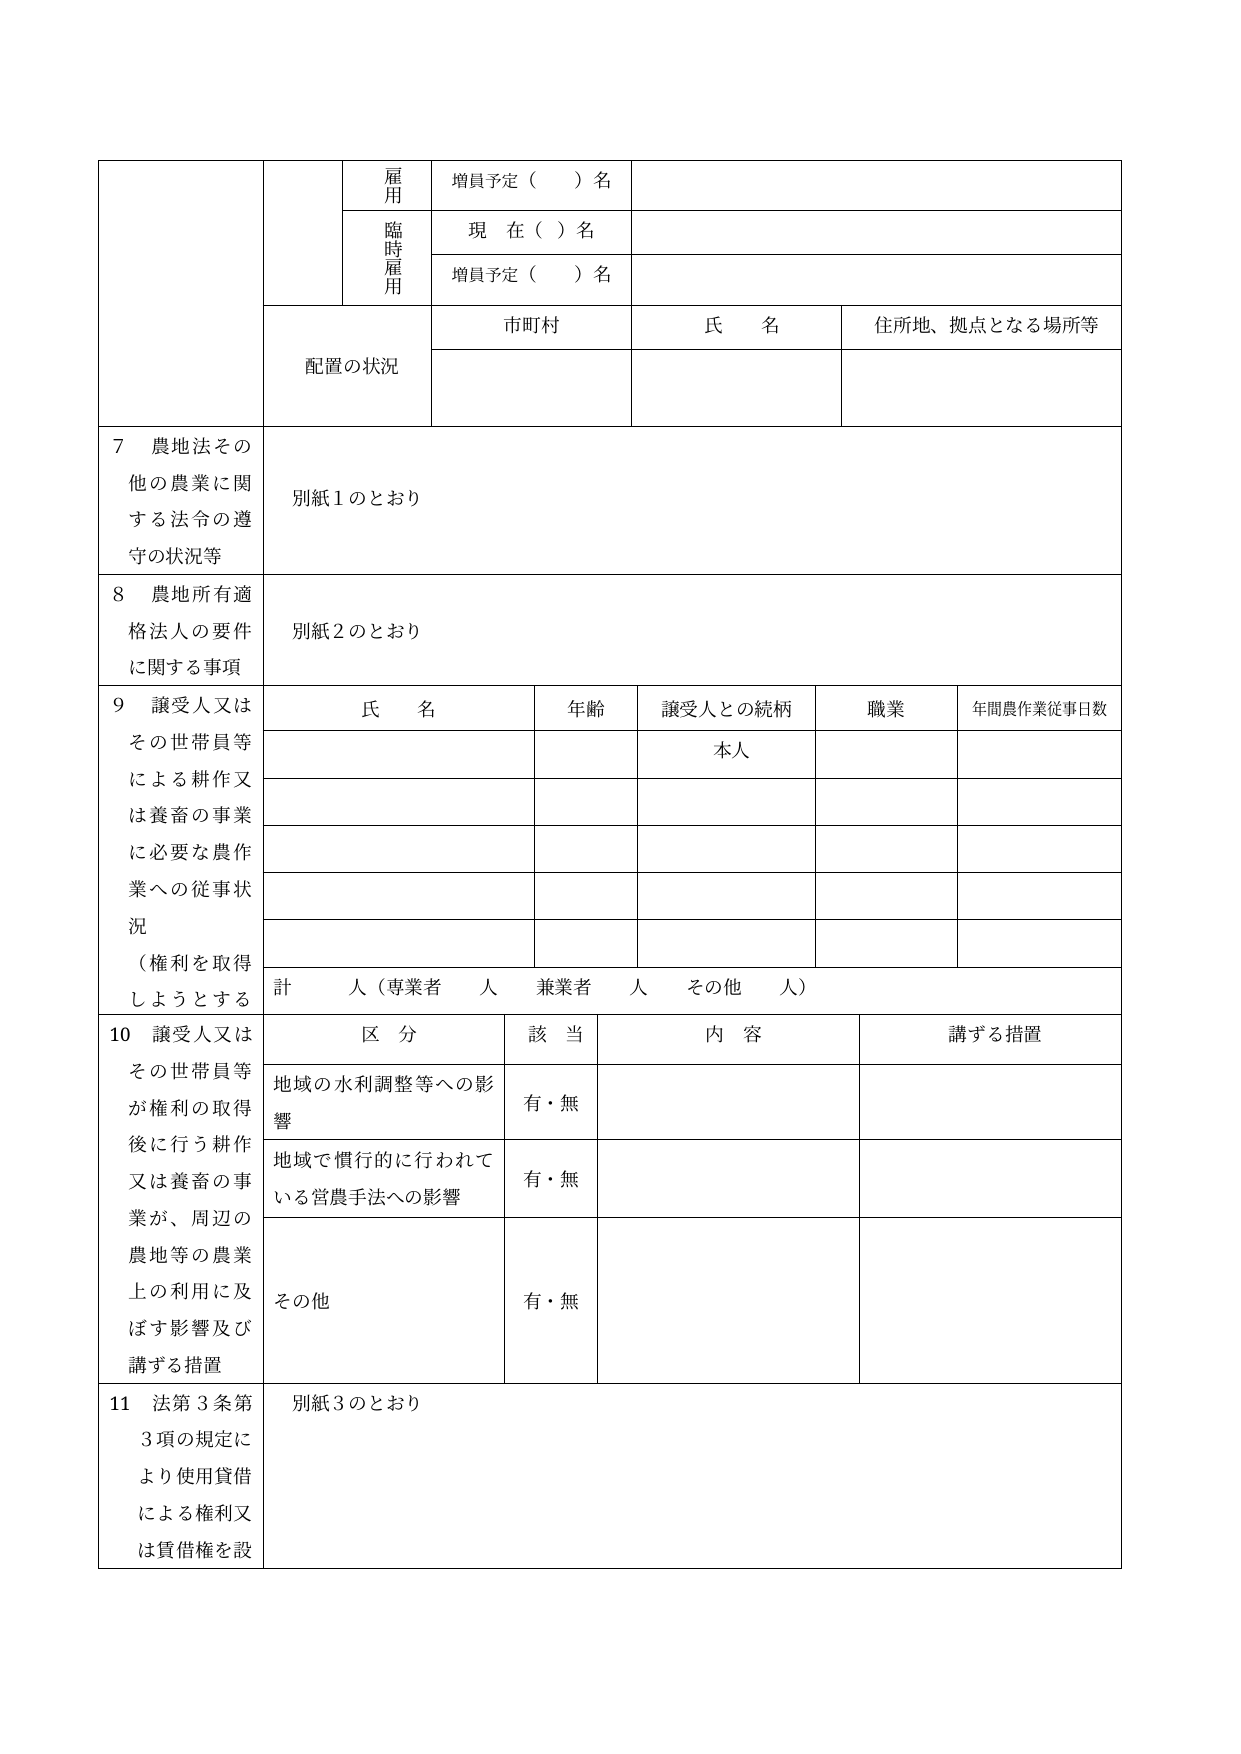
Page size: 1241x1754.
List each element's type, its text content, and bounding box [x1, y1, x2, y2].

table_cell 地域の水利調整等への影響 [264, 1065, 504, 1139]
table_cell [860, 1065, 1121, 1139]
table_cell 地域で慣行的に行われている営農手法への影響 [264, 1140, 504, 1217]
table_cell [598, 1218, 859, 1383]
table_cell [598, 1140, 859, 1217]
table_cell [535, 731, 637, 777]
table_cell その他 [264, 1218, 504, 1383]
table_cell 年間農作業従事日数 [958, 686, 1121, 730]
table_cell 該 当 [505, 1015, 597, 1064]
table_cell 計 人（専業者 人 兼業者 人 その他 人） [264, 968, 1121, 1014]
table_cell 現 在（ ）名 [432, 211, 631, 254]
table_cell [535, 920, 637, 967]
table_cell [958, 826, 1121, 872]
table_cell 本人 [638, 731, 815, 777]
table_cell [99, 1384, 263, 1567]
table_cell 10 譲受人又はその世帯員等が権利の取得後に行う耕作又は養畜の事業が、周辺の農地等の農業上の利用に及ぼす影響及び講ずる措置 [99, 1015, 263, 1383]
table_cell 別紙２のとおり [264, 575, 1121, 685]
table_cell 有・無 [505, 1140, 597, 1217]
table_cell 常時雇用 [343, 161, 431, 210]
table_cell [842, 350, 1121, 426]
table_cell [816, 826, 957, 872]
table_cell [638, 920, 815, 967]
table_cell [632, 255, 1121, 305]
table_cell [860, 1140, 1121, 1217]
table_cell [432, 350, 631, 426]
table_cell [638, 826, 815, 872]
table_cell [535, 873, 637, 919]
table_cell [958, 920, 1121, 967]
table_cell [598, 1065, 859, 1139]
table_cell 配置の状況 [264, 306, 431, 426]
table_cell 市町村 [432, 306, 631, 349]
table_cell 臨時雇用 [343, 211, 431, 305]
table_cell [264, 920, 534, 967]
table_cell 職業 [816, 686, 957, 730]
table_cell ９ 譲受人又はその世帯員等による耕作又は養畜の事業に必要な農作業への従事状況 （権利を取得しようとする者が個人の場合のみ記入） [99, 686, 263, 1014]
table_cell [264, 826, 534, 872]
table_cell [958, 779, 1121, 825]
table_cell [264, 731, 534, 777]
table_cell 増員予定（ ）名 [432, 161, 631, 210]
table_cell 区 分 [264, 1015, 504, 1064]
table_cell [958, 731, 1121, 777]
table_cell 氏 名 [632, 306, 841, 349]
table_cell [860, 1218, 1121, 1383]
table_cell [632, 350, 841, 426]
table_cell [632, 161, 1121, 210]
table_cell 住所地、拠点となる場所等 [842, 306, 1121, 349]
table_cell [816, 873, 957, 919]
table_cell [816, 920, 957, 967]
table_cell [816, 779, 957, 825]
table_cell 別紙３のとおり [264, 1384, 1121, 1567]
table_cell 氏 名 [264, 686, 534, 730]
table_cell [632, 211, 1121, 254]
table_cell [264, 873, 534, 919]
table_cell [638, 873, 815, 919]
table_cell 講ずる措置 [860, 1015, 1121, 1064]
table_cell [816, 731, 957, 777]
table_cell 別紙１のとおり [264, 427, 1121, 574]
table_cell [638, 779, 815, 825]
table_cell 年齢 [535, 686, 637, 730]
table_cell [535, 826, 637, 872]
table_cell [264, 779, 534, 825]
table_cell 内 容 [598, 1015, 859, 1064]
table_cell ８ 農地所有適格法人の要件に関する事項 [99, 575, 263, 685]
table_cell [535, 779, 637, 825]
table_cell 増員予定（ ）名 [432, 255, 631, 305]
table_cell 有・無 [505, 1218, 597, 1383]
table_cell 有・無 [505, 1065, 597, 1139]
table_cell ７ 農地法その他の農業に関する法令の遵守の状況等 [99, 427, 263, 574]
table_cell [958, 873, 1121, 919]
table_cell 譲受人との続柄 [638, 686, 815, 730]
